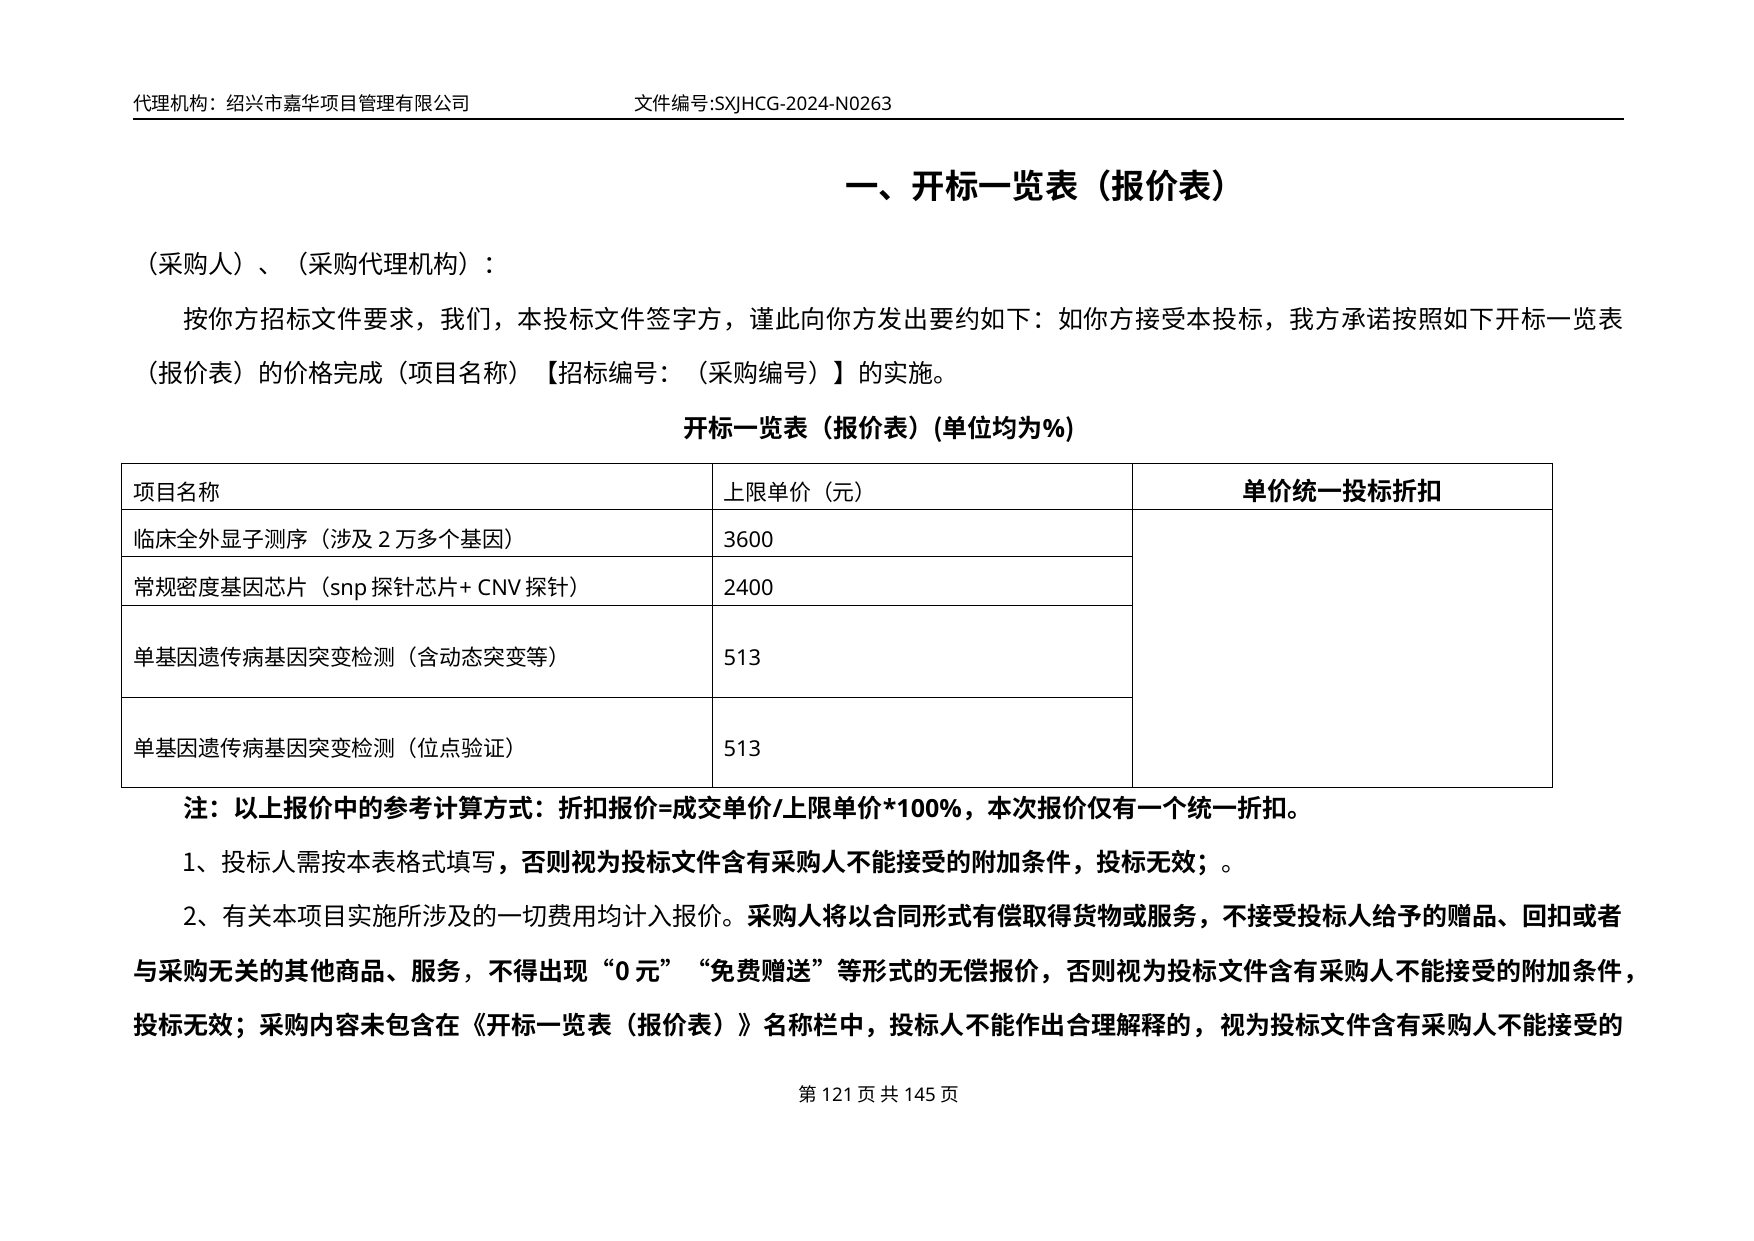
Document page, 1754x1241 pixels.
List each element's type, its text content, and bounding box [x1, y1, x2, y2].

table_cell 单基因遗传病基因突变检测（含动态突变等） [122, 606, 712, 697]
text 1、投标人需按本表格式填写，否则视为投标文件含有采购人不能接受的附加条件，投标无效；。 [133, 842, 1624, 879]
table_cell [1133, 510, 1552, 787]
table_cell 3600 [713, 510, 1132, 556]
text 按你方招标文件要求，我们，本投标文件签字方，谨此向你方发出要约如下：如你方接受本投标，我方承诺按照如下开标一览表（报价表）的价格完成（项目名称）【招标编号：（采购编号）】的实施。 [133, 299, 1624, 390]
table_cell 常规密度基因芯片（snp探针芯片+ CNV探针） [122, 557, 712, 605]
text 注：以上报价中的参考计算方式：折扣报价=成交单价/上限单价*100%，本次报价仅有一个统一折扣。 [133, 788, 1624, 824]
table_header 上限单价（元） [713, 464, 1132, 509]
table_cell 单基因遗传病基因突变检测（位点验证） [122, 698, 712, 787]
table_cell 513 [713, 698, 1132, 787]
text （采购人）、（采购代理机构）： [133, 245, 1624, 281]
table_cell 2400 [713, 557, 1132, 605]
text 一、开标一览表（报价表） [398, 160, 1624, 208]
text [133, 897, 1624, 1042]
table_header 单价统一投标折扣 [1133, 464, 1552, 509]
table_header 项目名称 [122, 464, 712, 509]
text 开标一览表（报价表）(单位均为%) [133, 408, 1624, 444]
table_cell 513 [713, 606, 1132, 697]
table_cell 临床全外显子测序（涉及2万多个基因） [122, 510, 712, 556]
